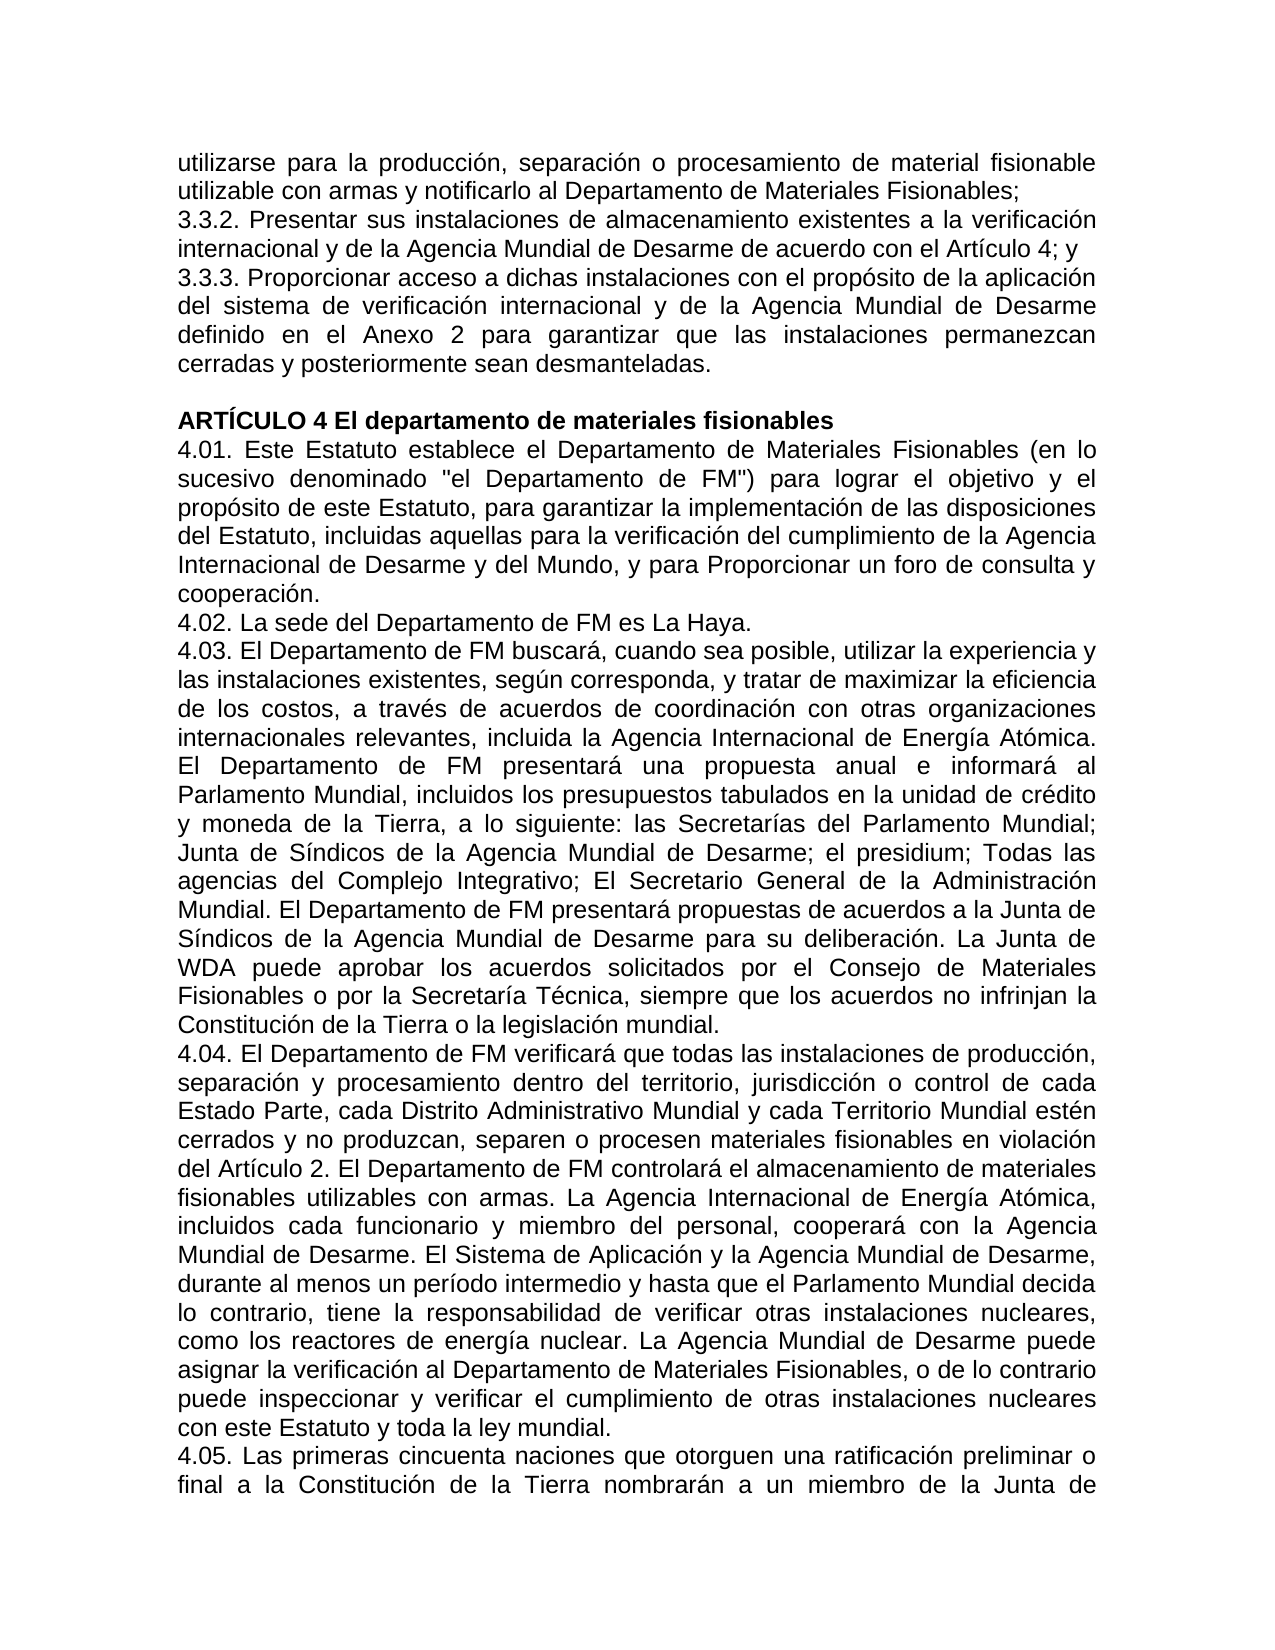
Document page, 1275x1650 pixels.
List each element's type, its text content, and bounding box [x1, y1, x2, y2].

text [177, 1441, 1098, 1499]
text ARTÍCULO 4 El departamento de materiales fisionables [177, 406, 1098, 435]
text 4.01. Este Estatuto establece el Departamento de Materiales Fisionables (en lo sucesivo denominado "el Departamento de FM") para lograr el objetivo y el propósito de este Estatuto, para garantizar la implementación de las disposiciones del Estatuto, incluidas aquellas para la verificación del cumplimiento de la Agencia Internacional de Desarme y del Mundo, y para Proporcionar un foro de consulta y cooperación. [177, 435, 1098, 608]
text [177, 148, 1098, 205]
text 4.02. La sede del Departamento de FM es La Haya. [177, 608, 1098, 636]
text 3.3.3. Proporcionar acceso a dichas instalaciones con el propósito de la aplicación del sistema de verificación internacional y de la Agencia Mundial de Desarme definido en el Anexo 2 para garantizar que las instalaciones permanezcan cerradas y posteriormente sean desmanteladas. [177, 263, 1098, 378]
text 4.04. El Departamento de FM verificará que todas las instalaciones de producción, separación y procesamiento dentro del territorio, jurisdicción o control de cada Estado Parte, cada Distrito Administrativo Mundial y cada Territorio Mundial estén cerrados y no produzcan, separen o procesen materiales fisionables en violación del Artículo 2. El Departamento de FM controlará el almacenamiento de materiales fisionables utilizables con armas. La Agencia Internacional de Energía Atómica, incluidos cada funcionario y miembro del personal, cooperará con la Agencia Mundial de Desarme. El Sistema de Aplicación y la Agencia Mundial de Desarme, durante al menos un período intermedio y hasta que el Parlamento Mundial decida lo contrario, tiene la responsabilidad de verificar otras instalaciones nucleares, como los reactores de energía nuclear. La Agencia Mundial de Desarme puede asignar la verificación al Departamento de Materiales Fisionables, o de lo contrario puede inspeccionar y verificar el cumplimiento de otras instalaciones nucleares con este Estatuto y toda la ley mundial. [177, 1039, 1098, 1441]
text 4.03. El Departamento de FM buscará, cuando sea posible, utilizar la experiencia y las instalaciones existentes, según corresponda, y tratar de maximizar la eficiencia de los costos, a través de acuerdos de coordinación con otras organizaciones internacionales relevantes, incluida la Agencia Internacional de Energía Atómica. El Departamento de FM presentará una propuesta anual e informará al Parlamento Mundial, incluidos los presupuestos tabulados en la unidad de crédito y moneda de la Tierra, a lo siguiente: las Secretarías del Parlamento Mundial; Junta de Síndicos de la Agencia Mundial de Desarme; el presidium; Todas las agencias del Complejo Integrativo; El Secretario General de la Administración Mundial. El Departamento de FM presentará propuestas de acuerdos a la Junta de Síndicos de la Agencia Mundial de Desarme para su deliberación. La Junta de WDA puede aprobar los acuerdos solicitados por el Consejo de Materiales Fisionables o por la Secretaría Técnica, siempre que los acuerdos no infrinjan la Constitución de la Tierra o la legislación mundial. [177, 636, 1098, 1039]
text 3.3.2. Presentar sus instalaciones de almacenamiento existentes a la verificación internacional y de la Agencia Mundial de Desarme de acuerdo con el Artículo 4; y [177, 205, 1098, 263]
